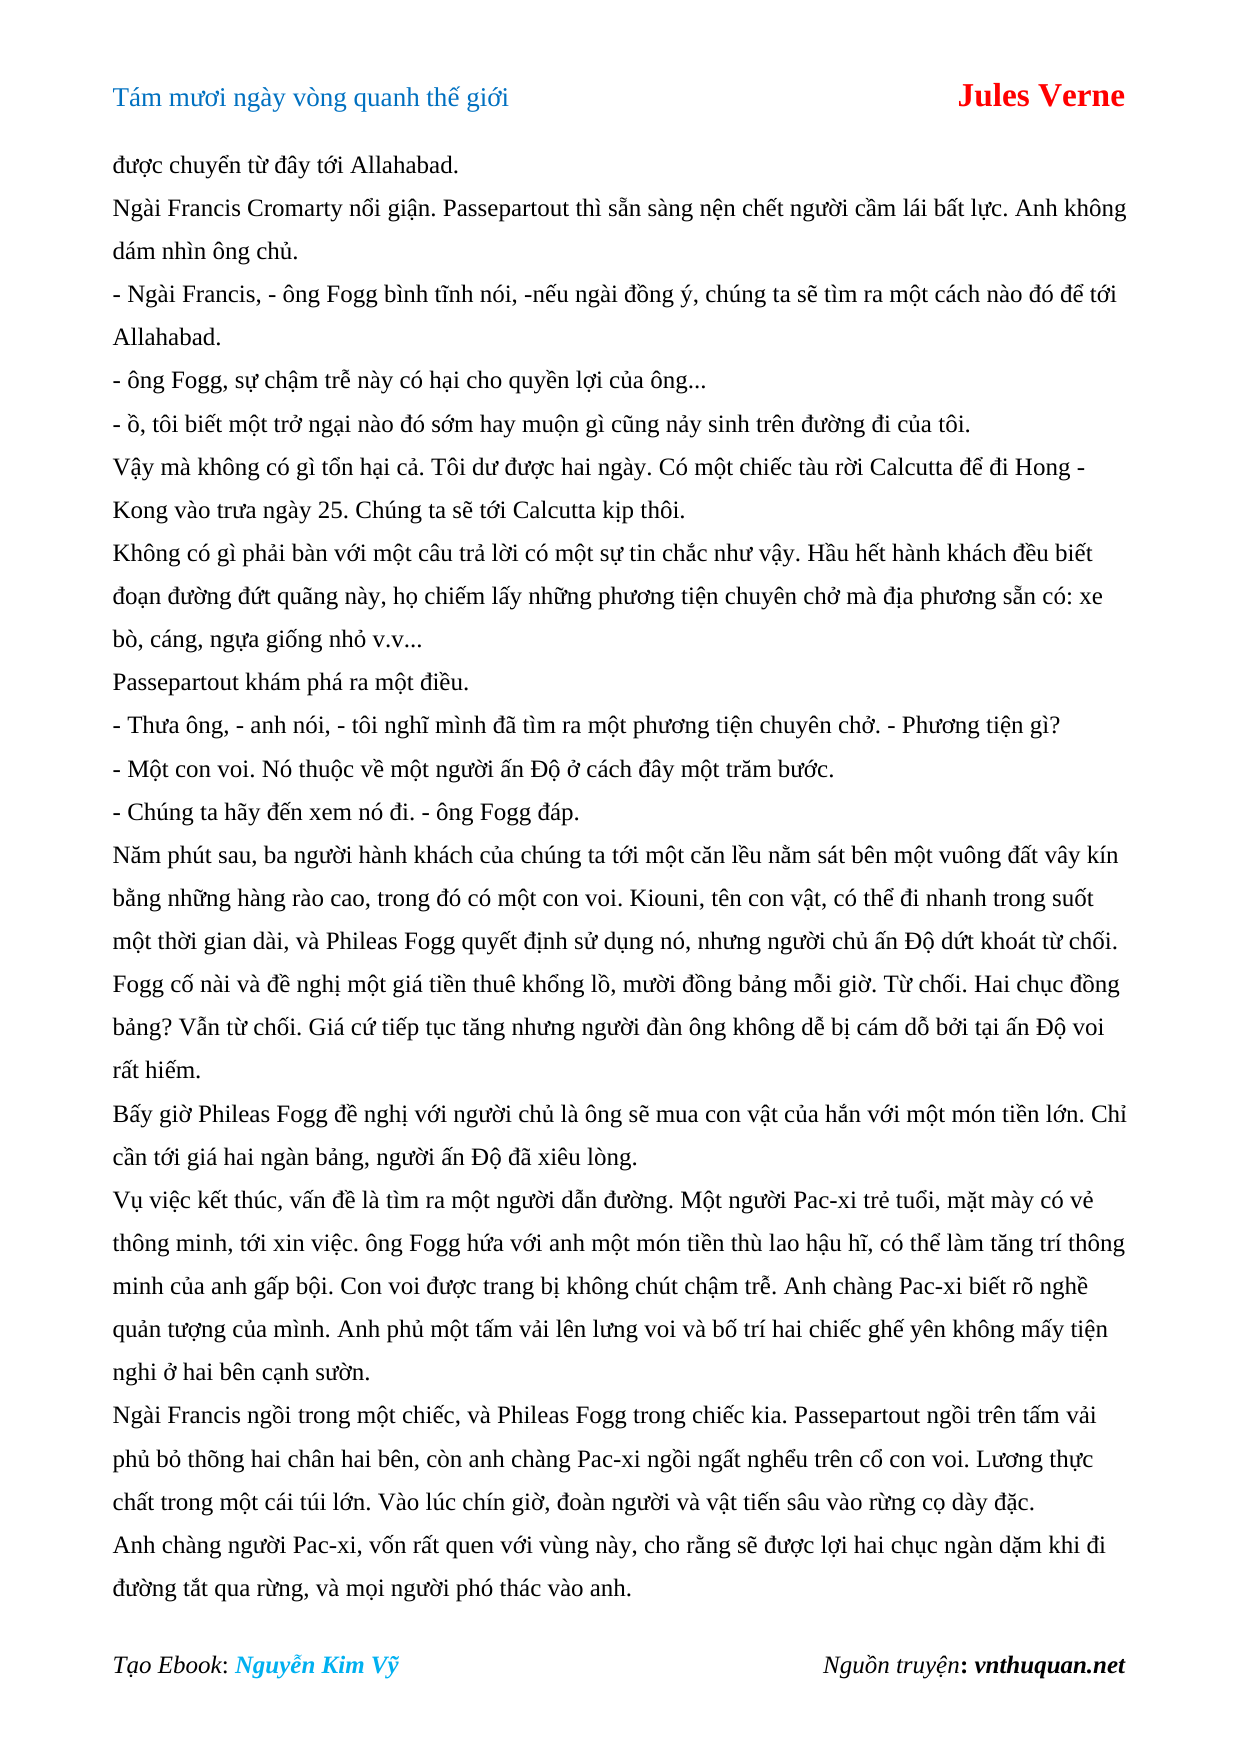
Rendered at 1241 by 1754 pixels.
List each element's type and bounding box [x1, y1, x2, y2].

text [112, 150, 1128, 1602]
